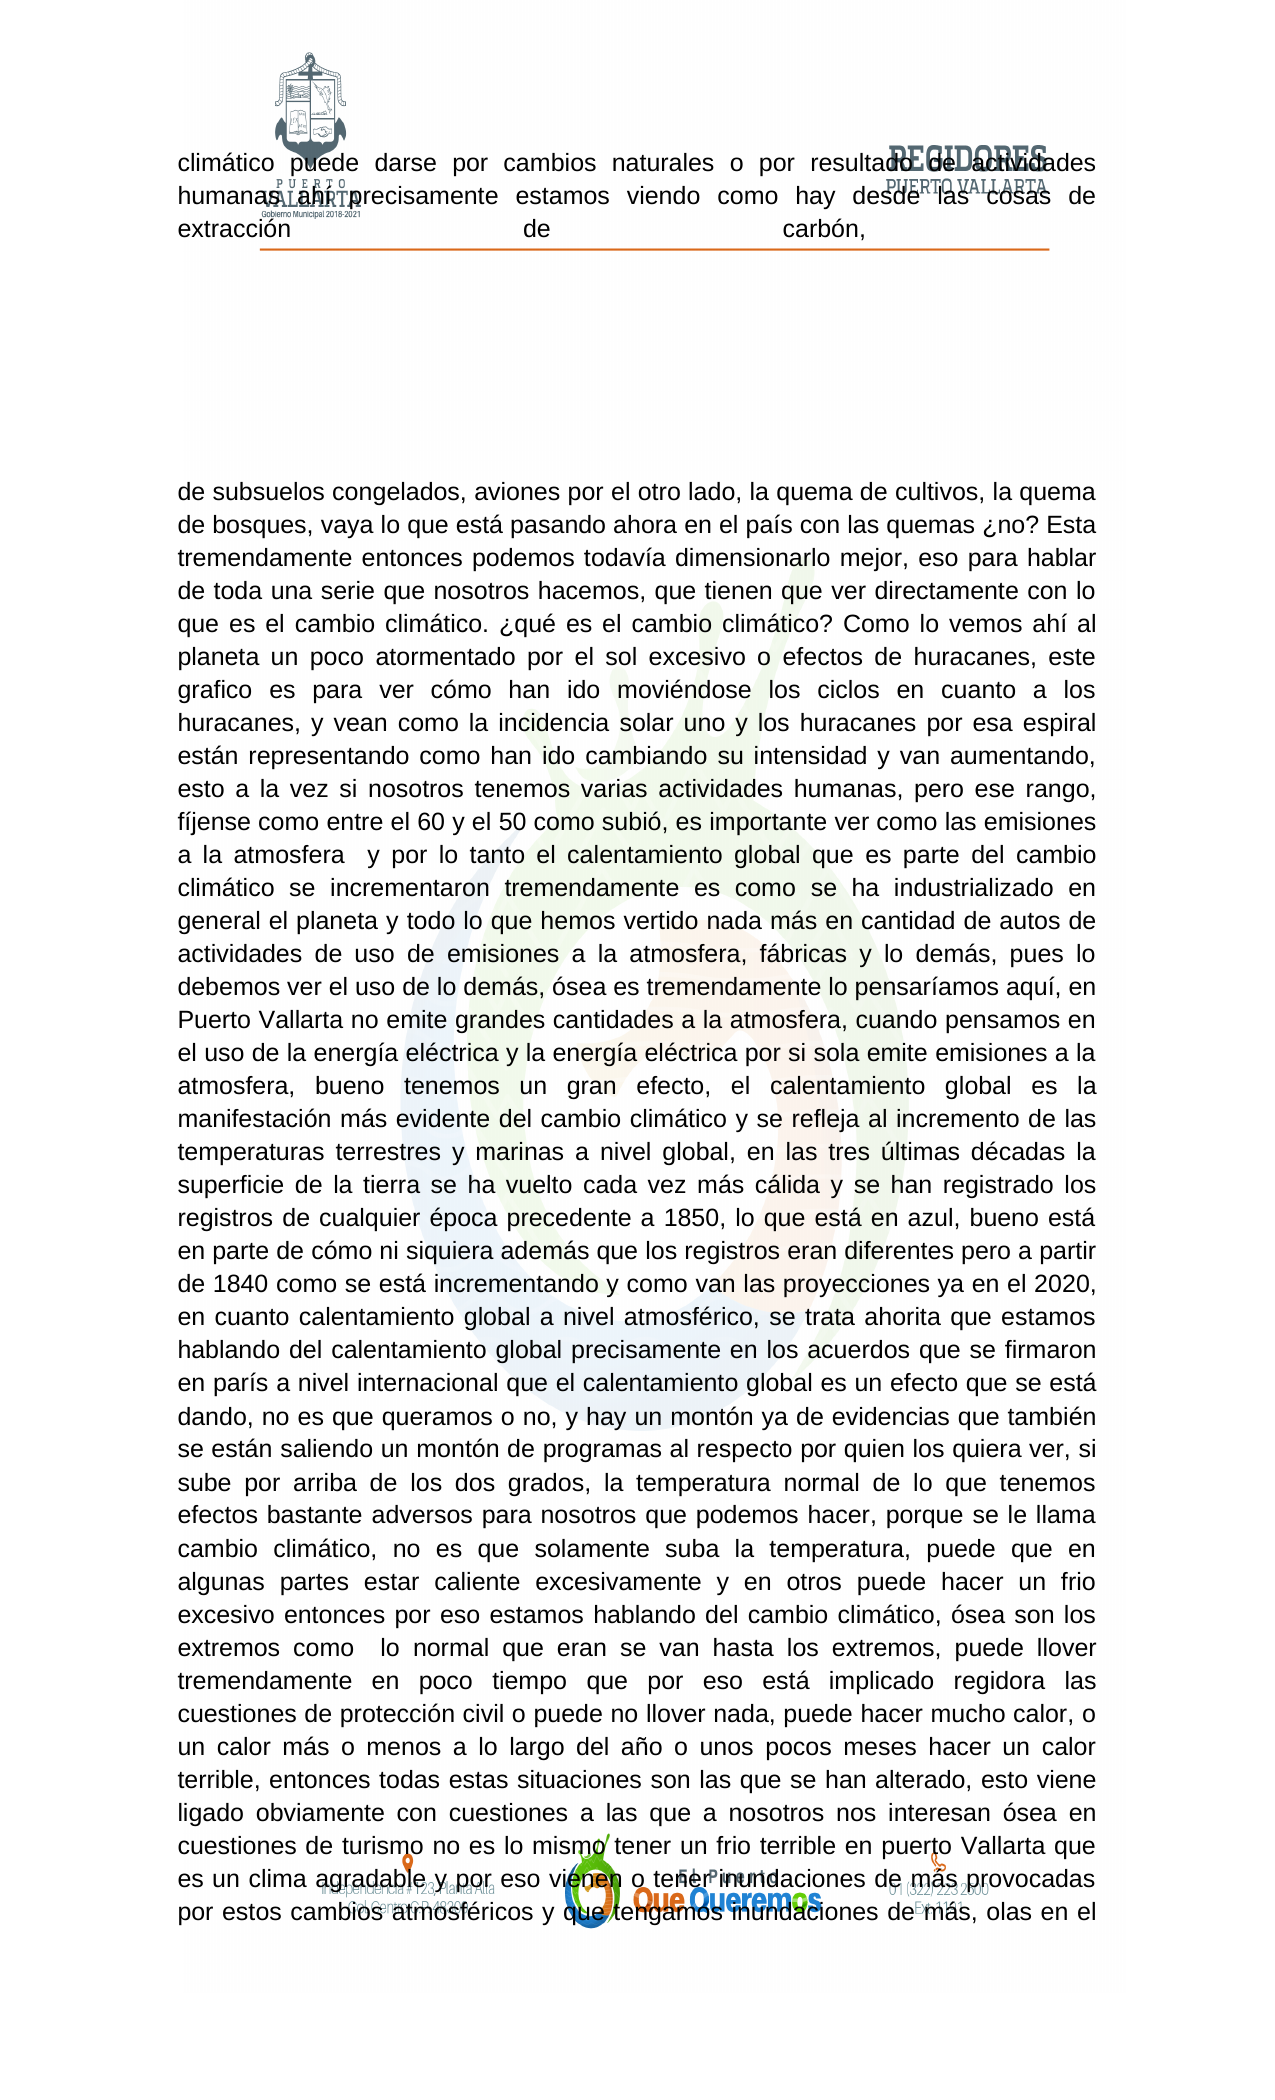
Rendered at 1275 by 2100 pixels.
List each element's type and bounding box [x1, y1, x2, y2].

picture [183, 0, 1126, 1993]
text [177, 148, 1098, 274]
text [177, 477, 1098, 1926]
